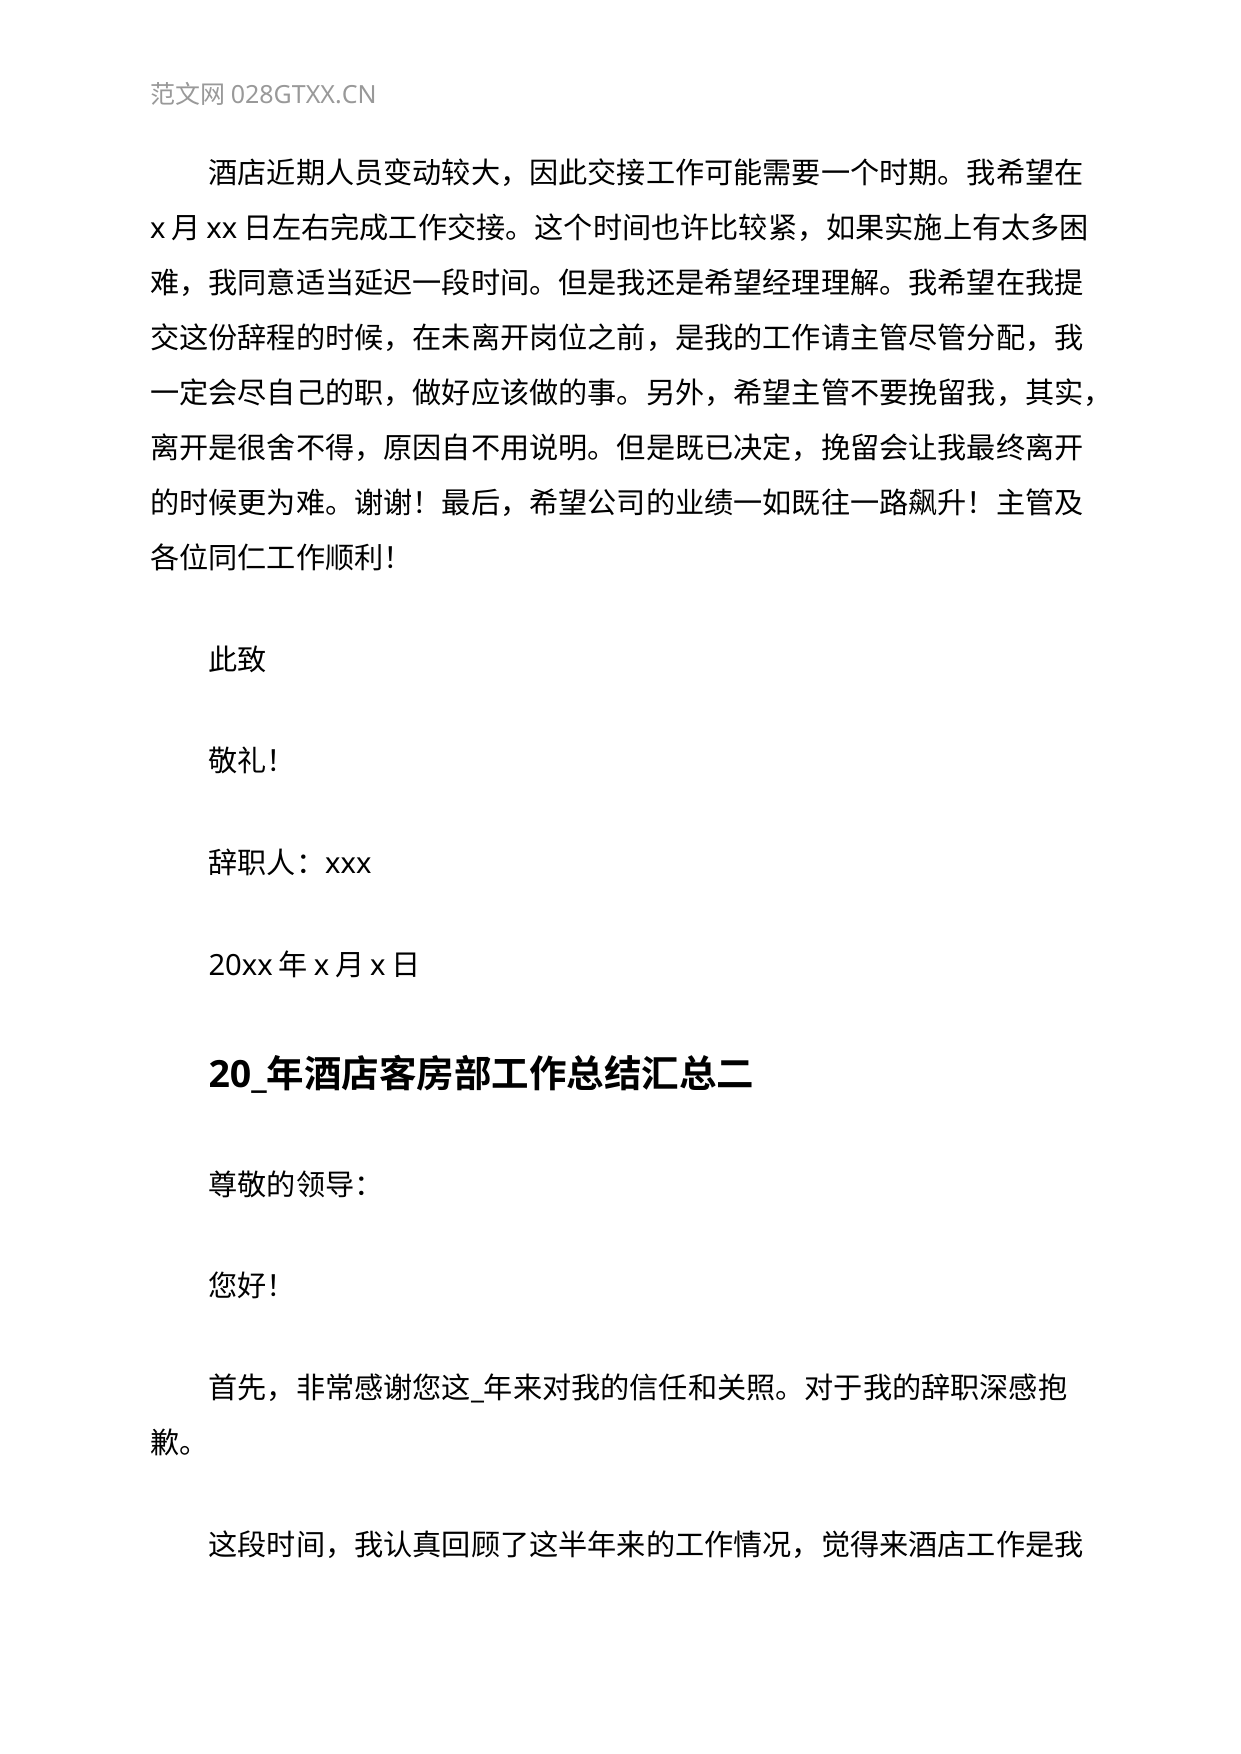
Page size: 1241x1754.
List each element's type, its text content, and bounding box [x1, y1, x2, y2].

text 酒店近期人员变动较大，因此交接工作可能需要一个时期。我希望在x月xx日左右完成工作交接。这个时间也许比较紧，如果实施上有太多困难，我同意适当延迟一段时间。但是我还是希望经理理解。我希望在我提交这份辞程的时候，在未离开岗位之前，是我的工作请主管尽管分配，我一定会尽自己的职，做好应该做的事。另外，希望主管不要挽留我，其实，离开是很舍不得，原因自不用说明。但是既已决定，挽留会让我最终离开的时候更为难。谢谢！最后，希望公司的业绩一如既往一路飙升！主管及各位同仁工作顺利！ [150, 150, 1090, 577]
text 敬礼！ [150, 738, 1090, 780]
text 20_年酒店客房部工作总结汇总二 [150, 1044, 1090, 1098]
text 您好！ [150, 1263, 1090, 1305]
text 20xx年x月x日 [150, 942, 1090, 984]
text 辞职人：xxx [150, 840, 1090, 882]
text 此致 [150, 636, 1090, 678]
text 首先，非常感谢您这_年来对我的信任和关照。对于我的辞职深感抱歉。 [150, 1365, 1090, 1462]
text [150, 1522, 1090, 1564]
text 尊敬的领导： [150, 1161, 1090, 1203]
